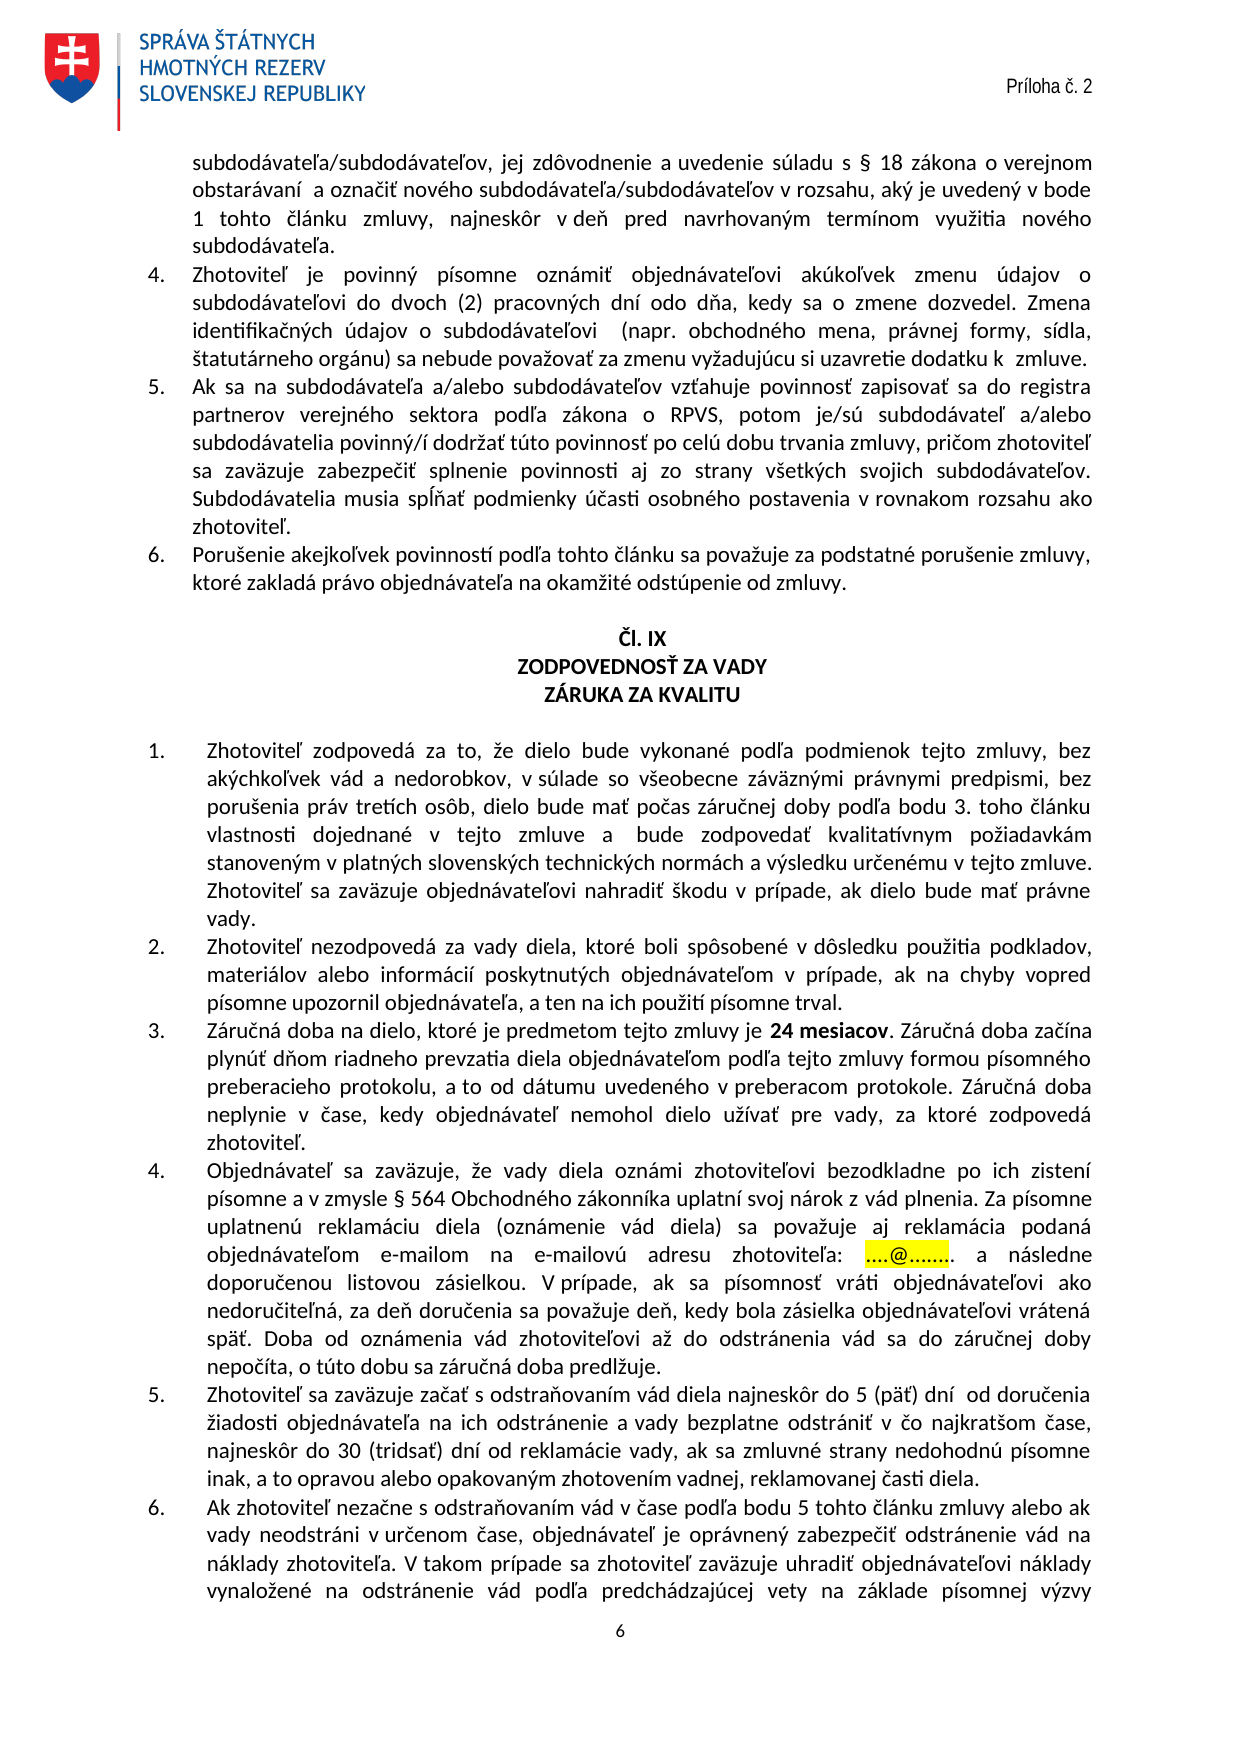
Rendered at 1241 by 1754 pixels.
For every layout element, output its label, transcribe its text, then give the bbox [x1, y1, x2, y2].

list Objednávateľ sa zaväzuje, že vady diela oznámi zhotoviteľovi bezodkladne po ich zistení písomne a v zmysle § 564 Obchodného zákonníka uplatní svoj nárok z vád plnenia. Za písomne uplatnenú reklamáciu diela (oznámenie vád diela) sa považuje aj reklamácia podaná objednávateľom e-mailom na e-mailovú adresu zhotoviteľa: ....@........ a následne doporučenou listovou zásielkou. V prípade, ak sa písomnosť vráti objednávateľovi ako nedoručiteľná, za deň doručenia sa považuje deň, kedy bola zásielka objednávateľovi vrátená späť. Doba od oznámenia vád zhotoviteľovi až do odstránenia vád sa do záručnej doby nepočíta, o túto dobu sa záručná doba predlžuje. [148, 1156, 1093, 1381]
picture [44, 29, 366, 131]
list Ak sa na subdodávateľa a/alebo subdodávateľov vzťahuje povinnosť zapisovať sa do registra partnerov verejného sektora podľa zákona o RPVS, potom je/sú subdodávateľ a/alebo subdodávatelia povinný/í dodržať túto povinnosť po celú dobu trvania zmluvy, pričom zhotoviteľ sa zaväzuje zabezpečiť splnenie povinnosti aj zo strany všetkých svojich subdodávateľov. Subdodávatelia musia spĺňať podmienky účasti osobného postavenia v rovnakom rozsahu ako zhotoviteľ. [148, 372, 1093, 540]
list Zhotoviteľ sa zaväzuje začať s odstraňovaním vád diela najneskôr do 5 (päť) dní od doručenia žiadosti objednávateľa na ich odstránenie a vady bezplatne odstrániť v čo najkratšom čase, najneskôr do 30 (tridsať) dní od reklamácie vady, ak sa zmluvné strany nedohodnú písomne inak, a to opravou alebo opakovaným zhotovením vadnej, reklamovanej časti diela. [148, 1381, 1093, 1493]
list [148, 148, 1093, 260]
text ZÁRUKA ZA KVALITU [192, 680, 1093, 708]
list Zhotoviteľ nezodpovedá za vady diela, ktoré boli spôsobené v dôsledku použitia podkladov, materiálov alebo informácií poskytnutých objednávateľom v prípade, ak na chyby vopred písomne upozornil objednávateľa, a ten na ich použití písomne trval. [148, 932, 1093, 1016]
text ZODPOVEDNOSŤ ZA VADY [192, 652, 1093, 680]
list Porušenie akejkoľvek povinností podľa tohto článku sa považuje za podstatné porušenie zmluvy, ktoré zakladá právo objednávateľa na okamžité odstúpenie od zmluvy. [148, 540, 1093, 596]
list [148, 1493, 1093, 1605]
list Záručná doba na dielo, ktoré je predmetom tejto zmluvy je 24 mesiacov. Záručná doba začína plynúť dňom riadneho prevzatia diela objednávateľom podľa tejto zmluvy formou písomného preberacieho protokolu, a to od dátumu uvedeného v preberacom protokole. Záručná doba neplynie v čase, kedy objednávateľ nemohol dielo užívať pre vady, za ktoré zodpovedá zhotoviteľ. [148, 1016, 1093, 1156]
list Čl. IX [192, 624, 1093, 652]
list Zhotoviteľ zodpovedá za to, že dielo bude vykonané podľa podmienok tejto zmluvy, bez akýchkoľvek vád a nedorobkov, v súlade so všeobecne záväznými právnymi predpismi, bez porušenia práv tretích osôb, dielo bude mať počas záručnej doby podľa bodu 3. toho článku vlastnosti dojednané v tejto zmluve a bude zodpovedať kvalitatívnym požiadavkám stanoveným v platných slovenských technických normách a výsledku určenému v tejto zmluve. Zhotoviteľ sa zaväzuje objednávateľovi nahradiť škodu v prípade, ak dielo bude mať právne vady. [148, 736, 1093, 932]
list Zhotoviteľ je povinný písomne oznámiť objednávateľovi akúkoľvek zmenu údajov o subdodávateľovi do dvoch (2) pracovných dní odo dňa, kedy sa o zmene dozvedel. Zmena identifikačných údajov o subdodávateľovi (napr. obchodného mena, právnej formy, sídla, štatutárneho orgánu) sa nebude považovať za zmenu vyžadujúcu si uzavretie dodatku k zmluve. [148, 260, 1093, 372]
